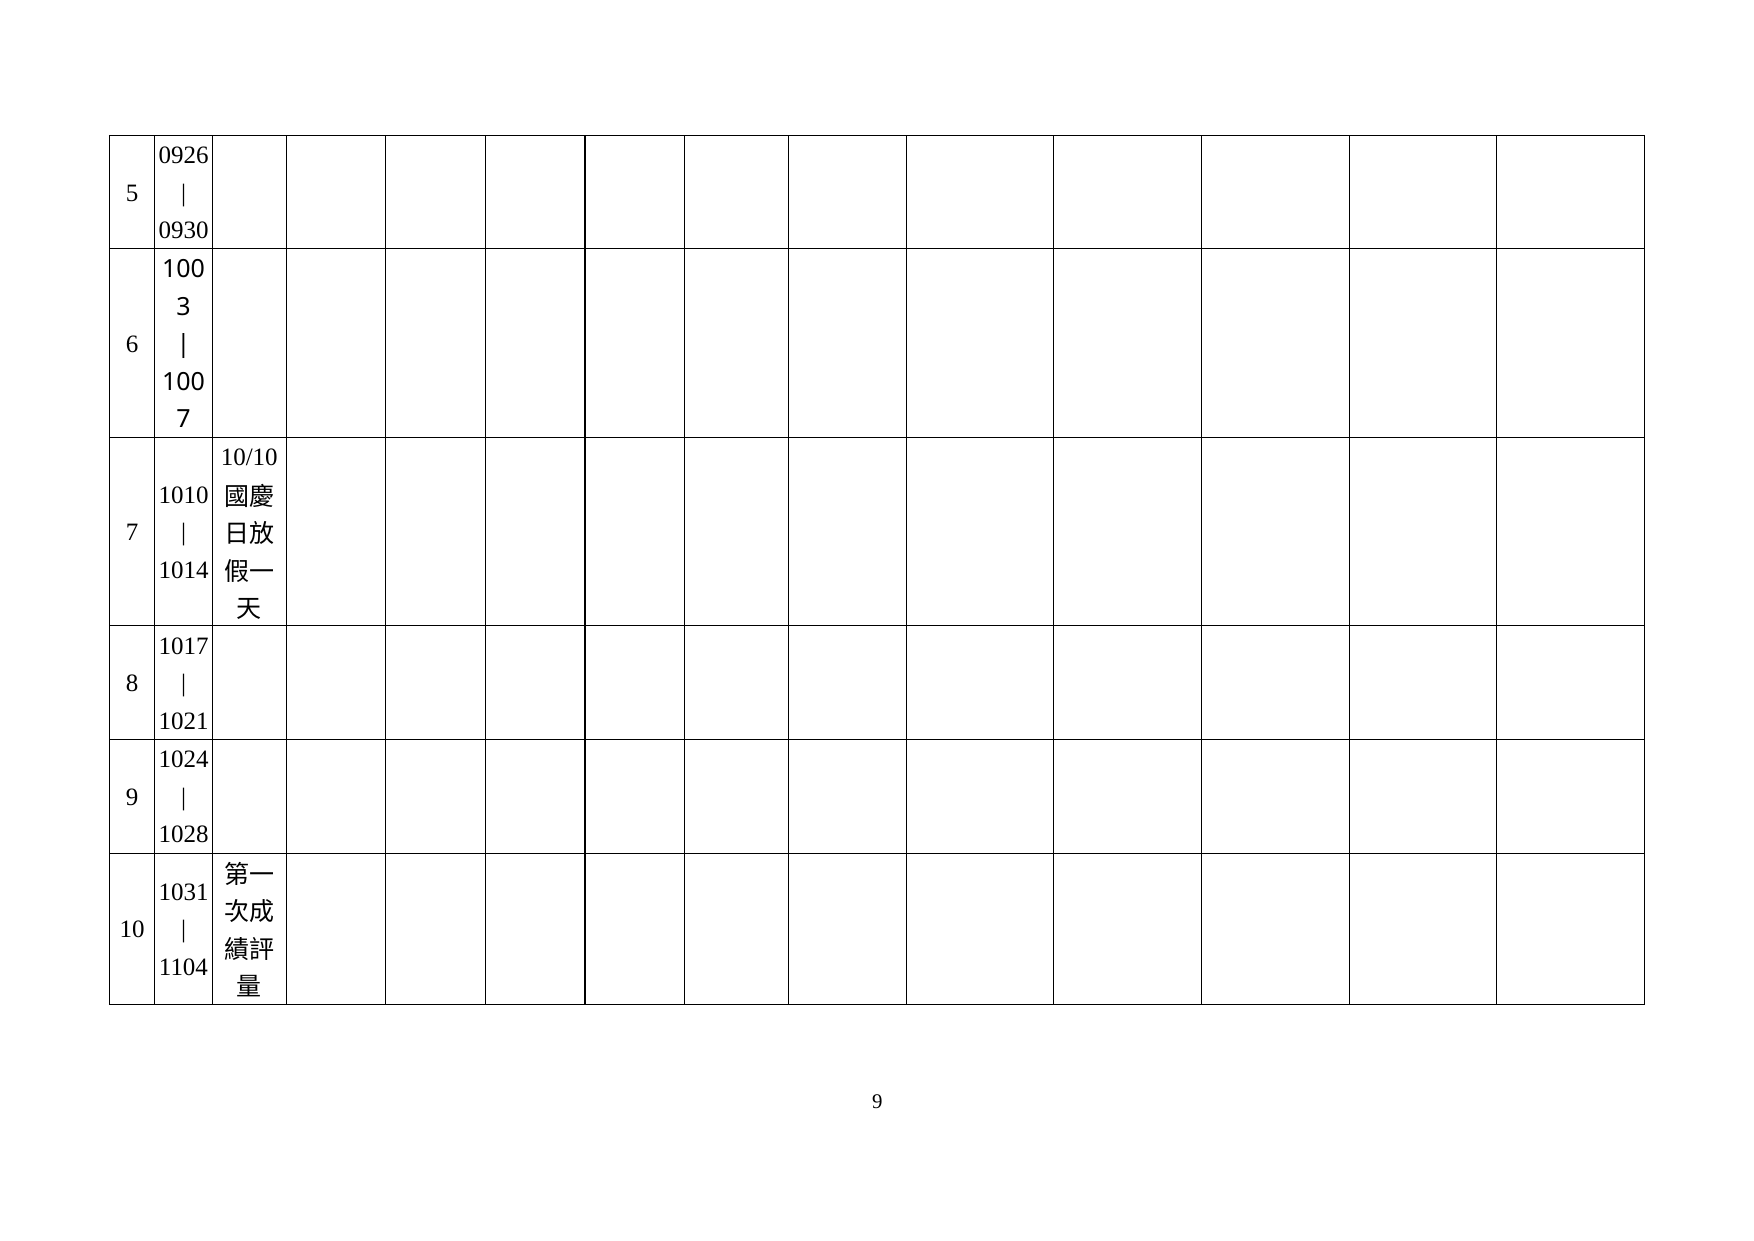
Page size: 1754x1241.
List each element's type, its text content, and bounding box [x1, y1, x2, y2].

table_cell [907, 740, 1053, 852]
table_cell [685, 626, 788, 739]
table_cell [685, 740, 788, 852]
table_cell [386, 740, 485, 852]
table_cell 9 [110, 740, 154, 852]
table_cell [486, 740, 584, 852]
table_cell [213, 626, 286, 739]
table_cell [789, 740, 906, 852]
table_cell [907, 249, 1053, 437]
table_cell [789, 249, 906, 437]
table_cell [1202, 626, 1349, 739]
table_cell [287, 136, 385, 248]
table_cell [1202, 854, 1349, 1003]
table_cell [213, 740, 286, 852]
table_cell [1054, 854, 1201, 1003]
table_cell [586, 854, 684, 1003]
table_cell [789, 626, 906, 739]
table_cell [213, 136, 286, 248]
table_cell 1010 | 1014 [155, 438, 212, 625]
table_cell [486, 438, 584, 625]
table_cell [1054, 740, 1201, 852]
table_cell [586, 249, 684, 437]
table_cell [1350, 136, 1496, 248]
table_cell [1497, 854, 1644, 1003]
table_cell [1350, 854, 1496, 1003]
table_cell 1003 | 1007 [155, 249, 212, 437]
table_cell [486, 626, 584, 739]
table_cell [213, 249, 286, 437]
table_cell [907, 854, 1053, 1003]
table_cell [386, 249, 485, 437]
table_cell [386, 438, 485, 625]
table_cell [1497, 626, 1644, 739]
table_cell [586, 438, 684, 625]
table_cell [1054, 626, 1201, 739]
table_cell [386, 854, 485, 1003]
table_cell [685, 438, 788, 625]
table_cell 1017 | 1021 [155, 626, 212, 739]
table_cell 1024 | 1028 [155, 740, 212, 852]
table_cell [1054, 136, 1201, 248]
table_cell [1054, 438, 1201, 625]
table_cell [287, 438, 385, 625]
table_cell [287, 854, 385, 1003]
table_cell [685, 249, 788, 437]
table_cell [386, 136, 485, 248]
table_cell [386, 626, 485, 739]
table_cell 10/10國慶日放假一天 [213, 438, 286, 625]
table_cell [486, 136, 584, 248]
table_cell 第一次成績評量 [213, 854, 286, 1003]
table_cell [1202, 136, 1349, 248]
table_cell 10 [110, 854, 154, 1003]
table_cell [1350, 626, 1496, 739]
table_cell [586, 136, 684, 248]
table_cell [907, 626, 1053, 739]
table_cell [1054, 249, 1201, 437]
table_cell [287, 740, 385, 852]
table_cell [1202, 740, 1349, 852]
table_cell 0926 | 0930 [155, 136, 212, 248]
table_cell [907, 136, 1053, 248]
table_cell 1031 | 1104 [155, 854, 212, 1003]
table_cell [1350, 438, 1496, 625]
table_cell [907, 438, 1053, 625]
table_cell 7 [110, 438, 154, 625]
table_cell [287, 626, 385, 739]
table_cell [789, 438, 906, 625]
table_cell [1497, 740, 1644, 852]
table_cell [1497, 438, 1644, 625]
table_cell [287, 249, 385, 437]
table_cell [586, 626, 684, 739]
table_cell [486, 854, 584, 1003]
table_cell [1202, 249, 1349, 437]
table_cell 6 [110, 249, 154, 437]
table_cell [586, 740, 684, 852]
table_cell 8 [110, 626, 154, 739]
table_cell [685, 136, 788, 248]
table_cell [1497, 136, 1644, 248]
table_cell [685, 854, 788, 1003]
table_cell [1497, 249, 1644, 437]
table_cell [1202, 438, 1349, 625]
table_cell [789, 136, 906, 248]
table_cell 5 [110, 136, 154, 248]
table_cell [486, 249, 584, 437]
table_cell [789, 854, 906, 1003]
table_cell [1350, 740, 1496, 852]
table_cell [1350, 249, 1496, 437]
